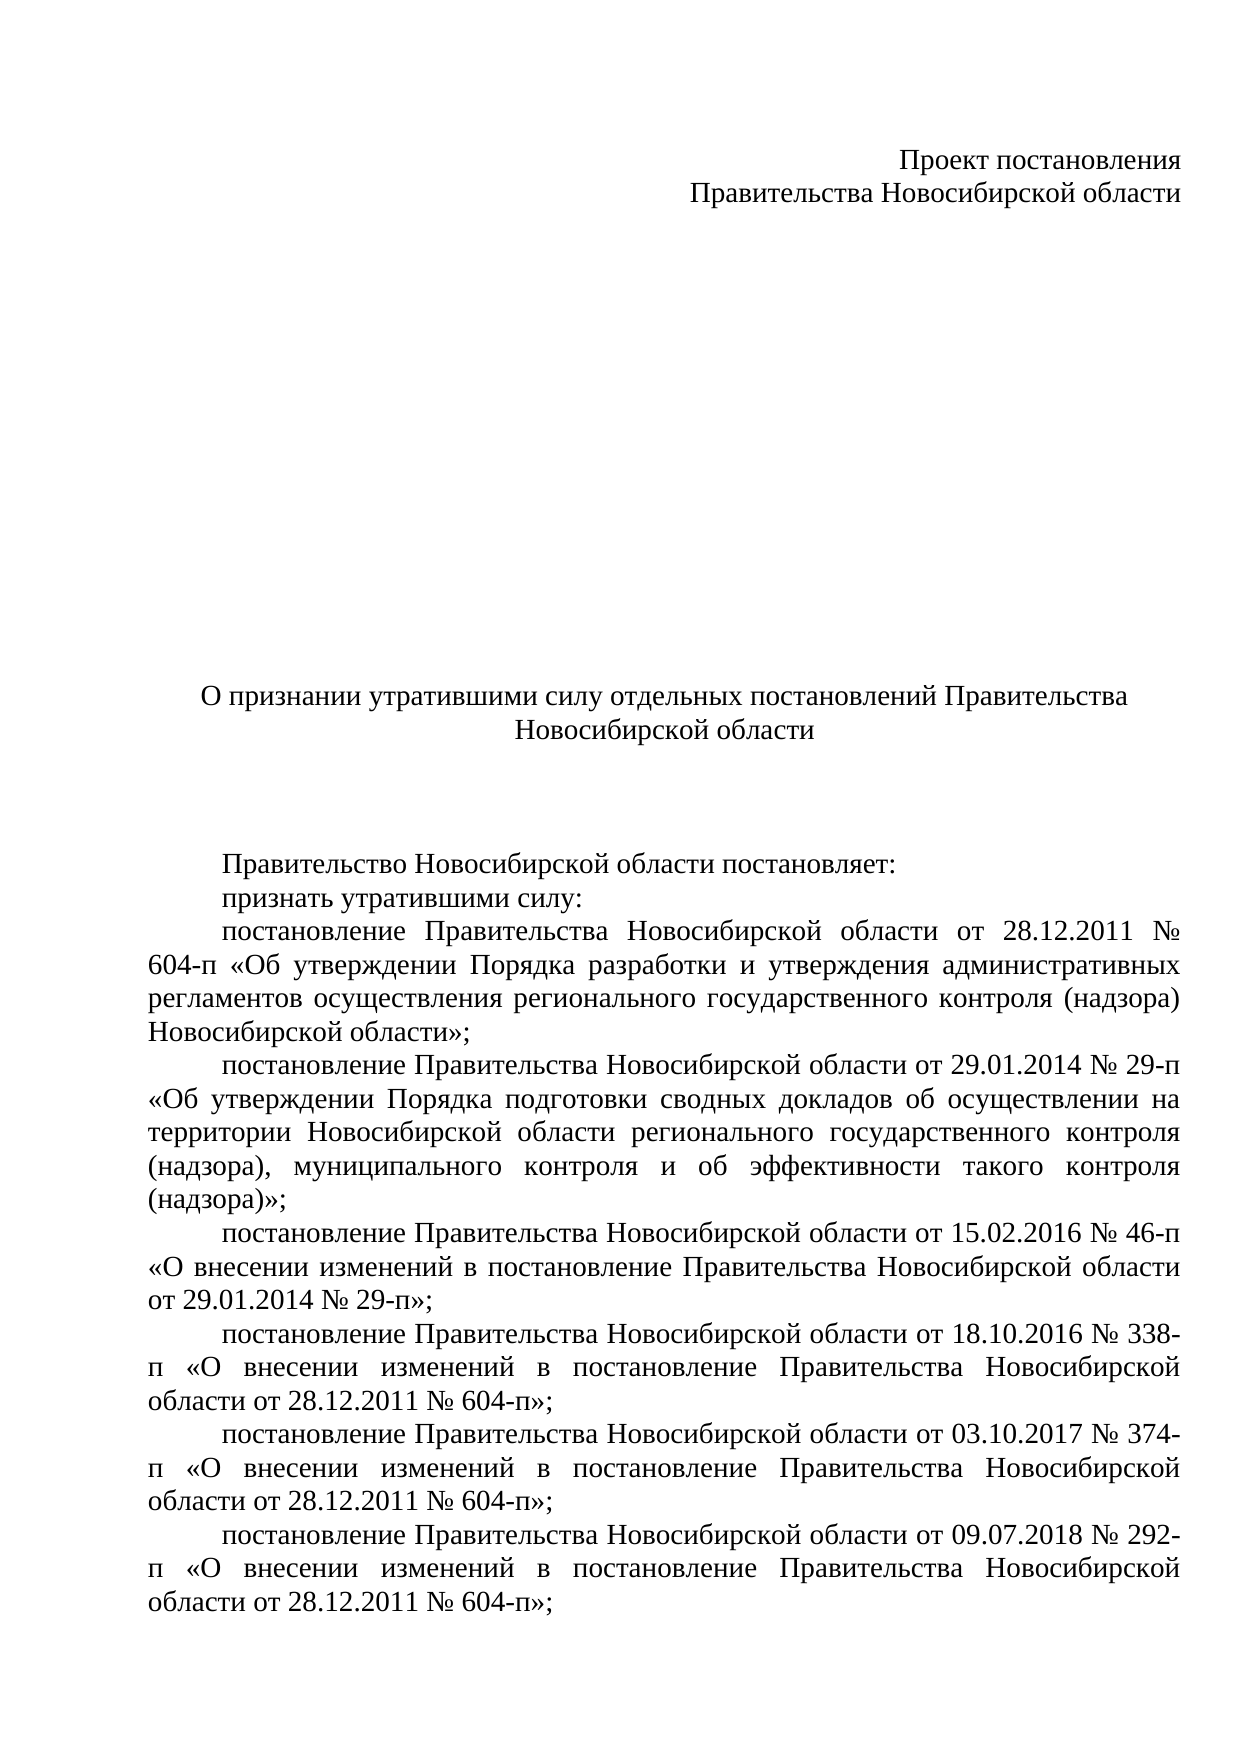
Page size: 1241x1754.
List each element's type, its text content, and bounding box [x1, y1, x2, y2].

text Проект постановления [148, 118, 1181, 175]
text постановление Правительства Новосибирской области от 29.01.2014 № 29-п «Об утверждении Порядка подготовки сводных докладов об осуществлении на территории Новосибирской области регионального государственного контроля (надзора), муниципального контроля и об эффективности такого контроля (надзора)»; [148, 1047, 1181, 1215]
text постановление Правительства Новосибирской области от 18.10.2016 № 338-п «О внесении изменений в постановление Правительства Новосибирской области от 28.12.2011 № 604-п»; [148, 1316, 1181, 1416]
text Правительство Новосибирской области постановляет: [148, 846, 1181, 880]
text признать утратившими силу: [148, 880, 1181, 913]
text постановление Правительства Новосибирской области от 15.02.2016 № 46-п «О внесении изменений в постановление Правительства Новосибирской области от 29.01.2014 № 29-п»; [148, 1215, 1181, 1316]
text О признании утратившими силу отдельных постановлений Правительства Новосибирской области [148, 678, 1181, 746]
text Правительства Новосибирской области [148, 175, 1181, 209]
text постановление Правительства Новосибирской области от 03.10.2017 № 374-п «О внесении изменений в постановление Правительства Новосибирской области от 28.12.2011 № 604-п»; [148, 1416, 1181, 1517]
text постановление Правительства Новосибирской области от 09.07.2018 № 292-п «О внесении изменений в постановление Правительства Новосибирской области от 28.12.2011 № 604-п»; [148, 1517, 1181, 1618]
text постановление Правительства Новосибирской области от 28.12.2011 № 604-п «Об утверждении Порядка разработки и утверждения административных регламентов осуществления регионального государственного контроля (надзора) Новосибирской области»; [148, 913, 1181, 1047]
